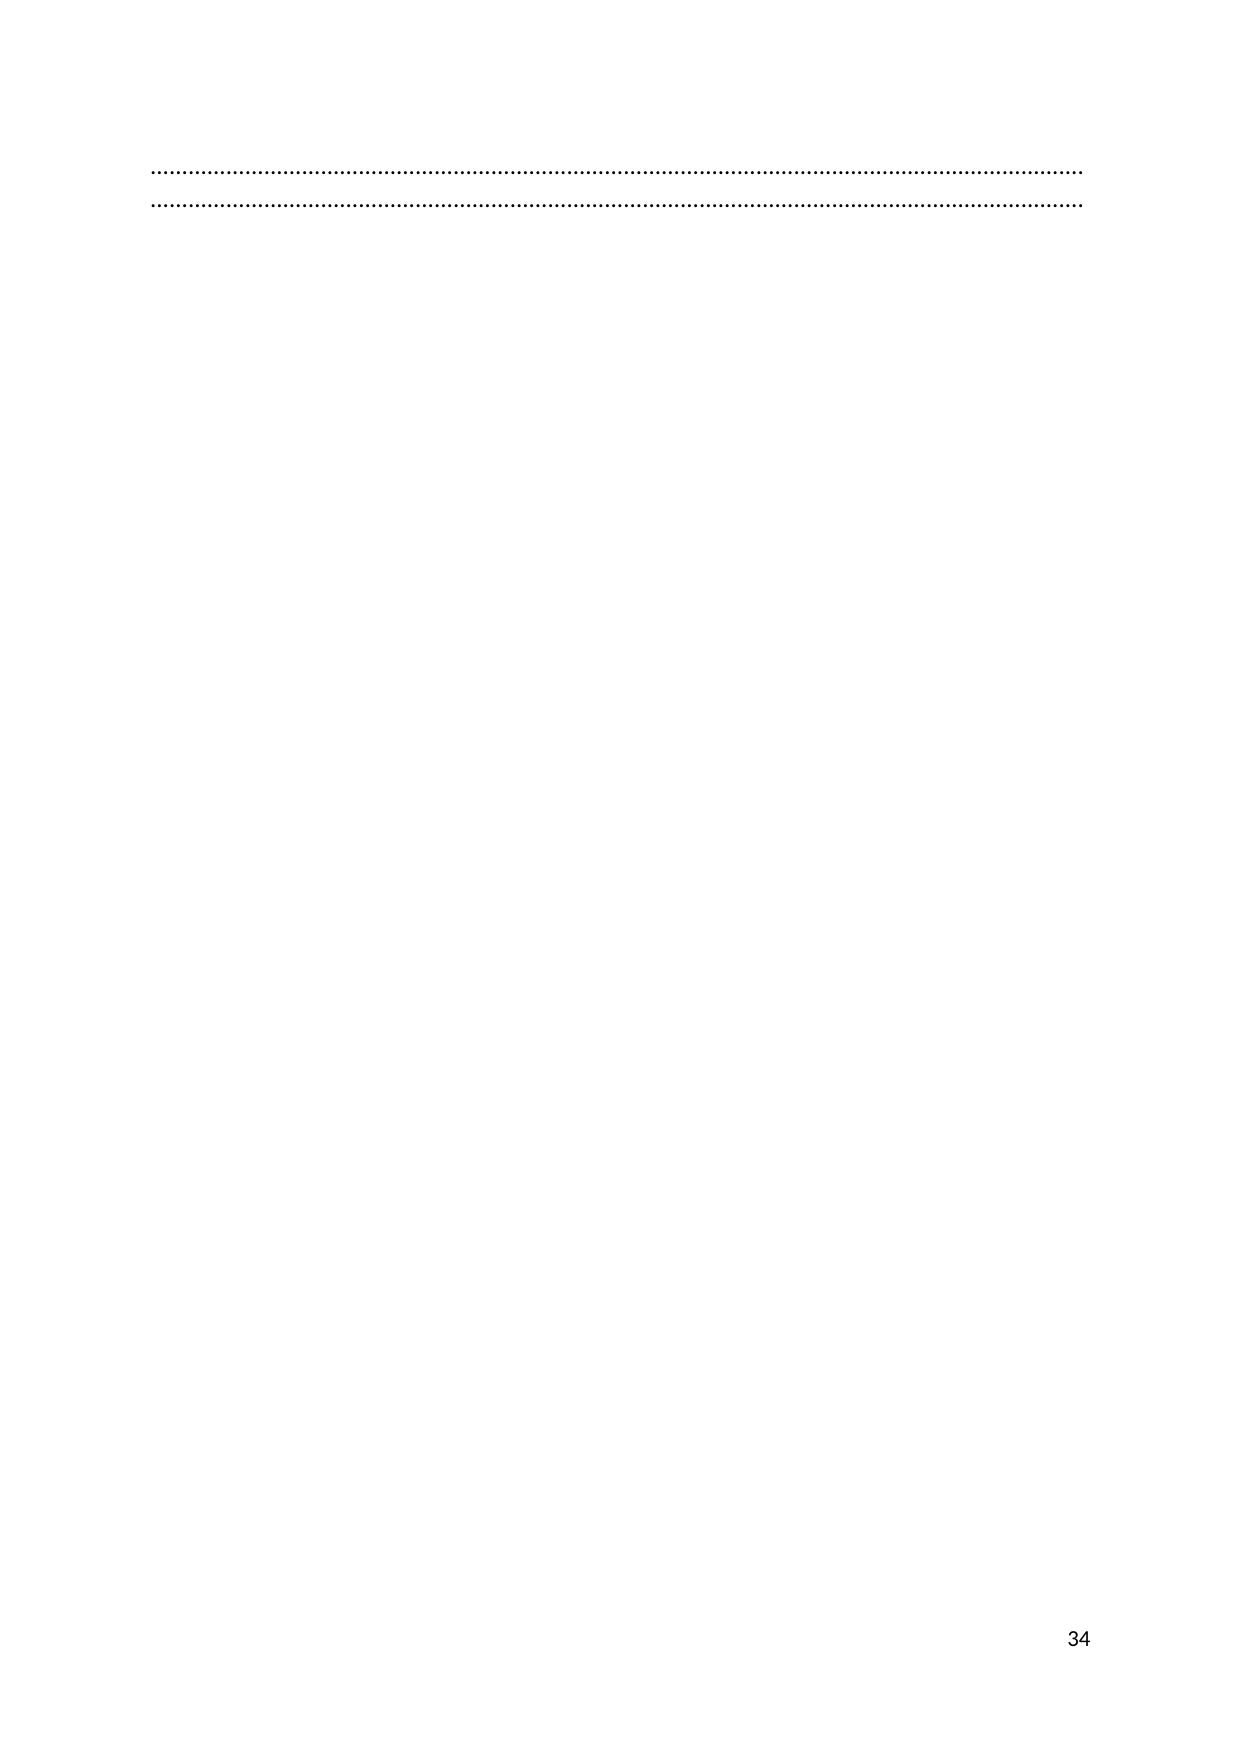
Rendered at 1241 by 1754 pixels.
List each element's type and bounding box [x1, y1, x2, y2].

text [150, 150, 1090, 213]
